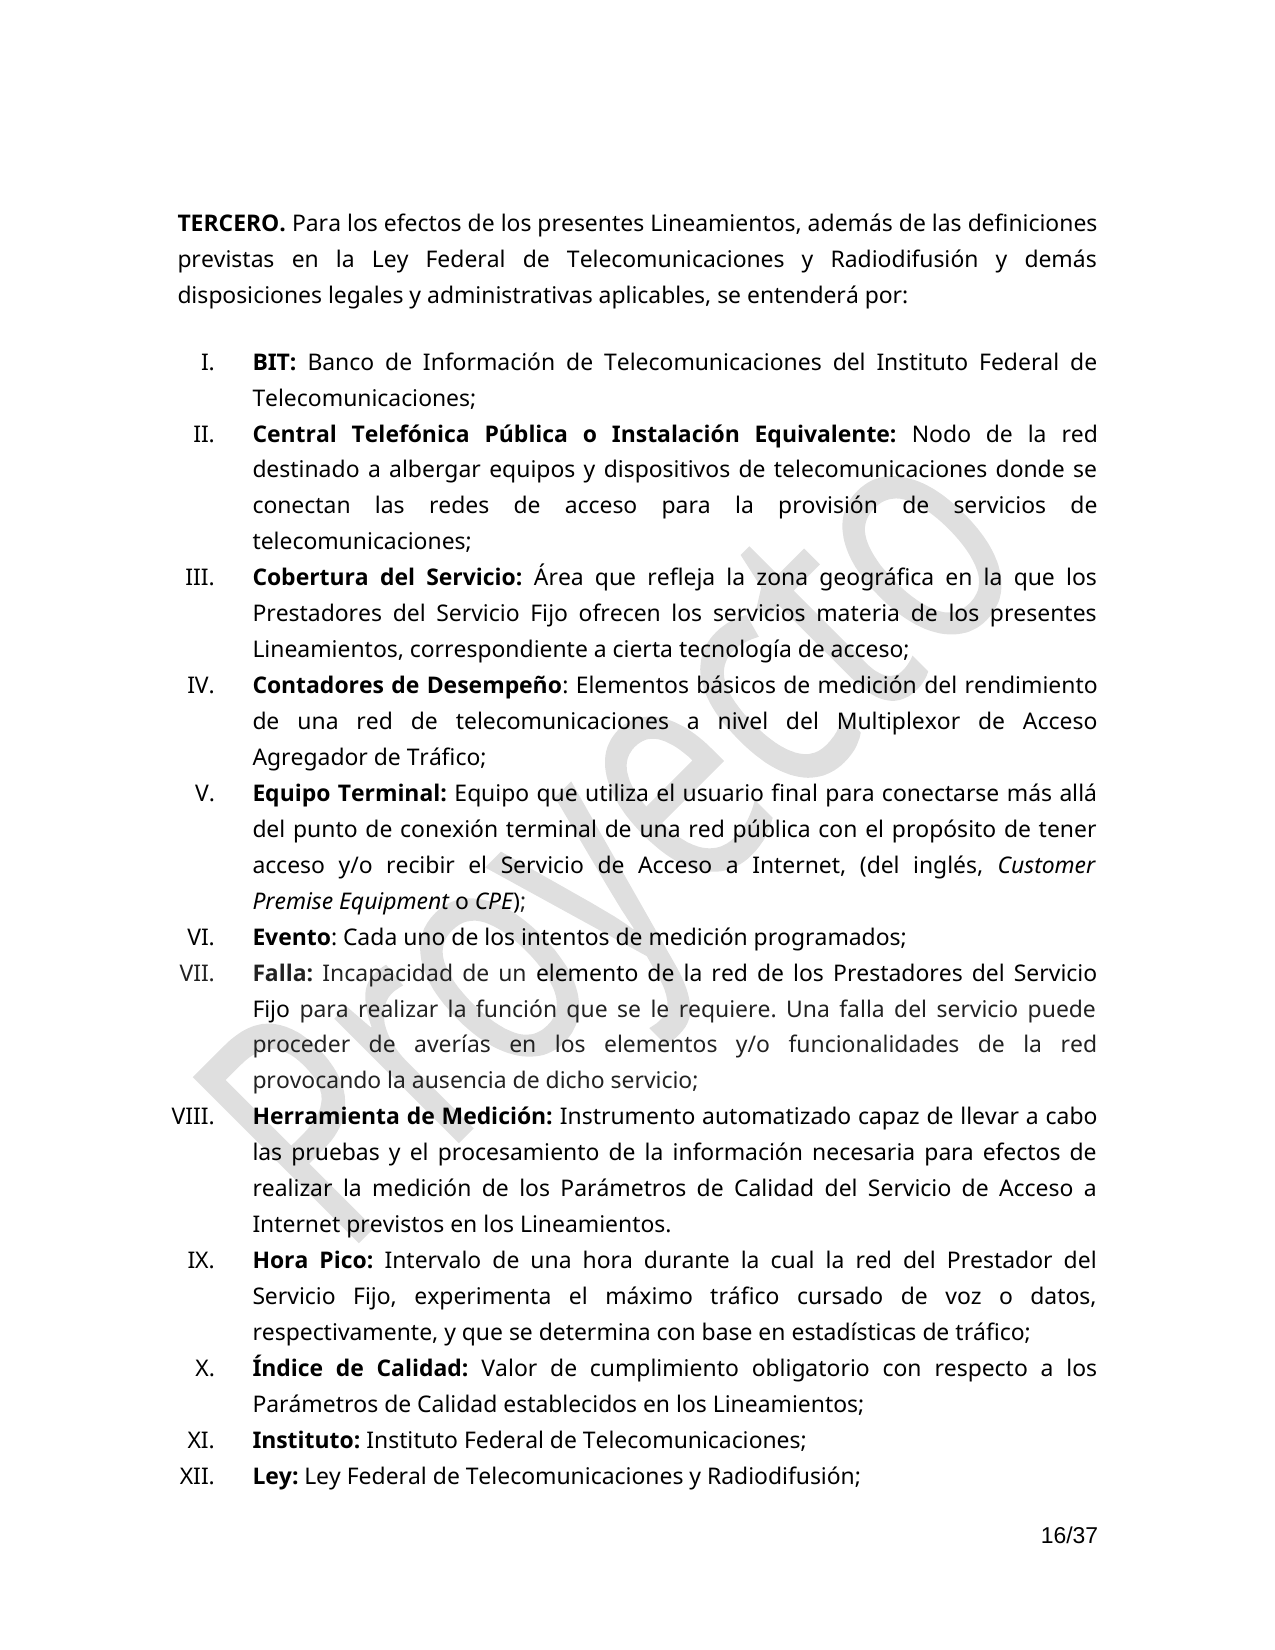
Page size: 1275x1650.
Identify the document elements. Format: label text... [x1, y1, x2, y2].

list Ley: Ley Federal de Telecomunicaciones y Radiodifusión; [215, 1460, 1098, 1491]
list Instituto: Instituto Federal de Telecomunicaciones; [215, 1424, 1098, 1455]
list Falla: Incapacidad de un elemento de la red de los Prestadores del Servicio Fijo para realizar la función que se le requiere. Una falla del servicio puede proceder de averías en los elementos y/o funcionalidades de la red provocando la ausencia de dicho servicio; [215, 957, 1098, 1096]
list Hora Pico: Intervalo de una hora durante la cual la red del Prestador del Servicio Fijo, experimenta el máximo tráfico cursado de voz o datos, respectivamente, y que se determina con base en estadísticas de tráfico; [215, 1244, 1098, 1347]
list Contadores de Desempeño: Elementos básicos de medición del rendimiento de una red de telecomunicaciones a nivel del Multiplexor de Acceso Agregador de Tráfico; [215, 669, 1098, 772]
list Herramienta de Medición: Instrumento automatizado capaz de llevar a cabo las pruebas y el procesamiento de la información necesaria para efectos de realizar la medición de los Parámetros de Calidad del Servicio de Acceso a Internet previstos en los Lineamientos. [215, 1100, 1098, 1239]
list Equipo Terminal: Equipo que utiliza el usuario final para conectarse más allá del punto de conexión terminal de una red pública con el propósito de tener acceso y/o recibir el Servicio de Acceso a Internet, (del inglés, Customer Premise Equipment o CPE); [215, 777, 1098, 916]
list BIT: Banco de Información de Telecomunicaciones del Instituto Federal de Telecomunicaciones; [215, 346, 1098, 413]
text TERCERO. Para los efectos de los presentes Lineamientos, además de las definiciones previstas en la Ley Federal de Telecomunicaciones y Radiodifusión y demás disposiciones legales y administrativas aplicables, se entenderá por: [177, 207, 1098, 310]
list Índice de Calidad: Valor de cumplimiento obligatorio con respecto a los Parámetros de Calidad establecidos en los Lineamientos; [215, 1352, 1098, 1419]
list Cobertura del Servicio: Área que refleja la zona geográfica en la que los Prestadores del Servicio Fijo ofrecen los servicios materia de los presentes Lineamientos, correspondiente a cierta tecnología de acceso; [215, 561, 1098, 664]
list Central Telefónica Pública o Instalación Equivalente: Nodo de la red destinado a albergar equipos y dispositivos de telecomunicaciones donde se conectan las redes de acceso para la provisión de servicios de telecomunicaciones; [215, 417, 1098, 557]
list Evento: Cada uno de los intentos de medición programados; [215, 921, 1098, 952]
